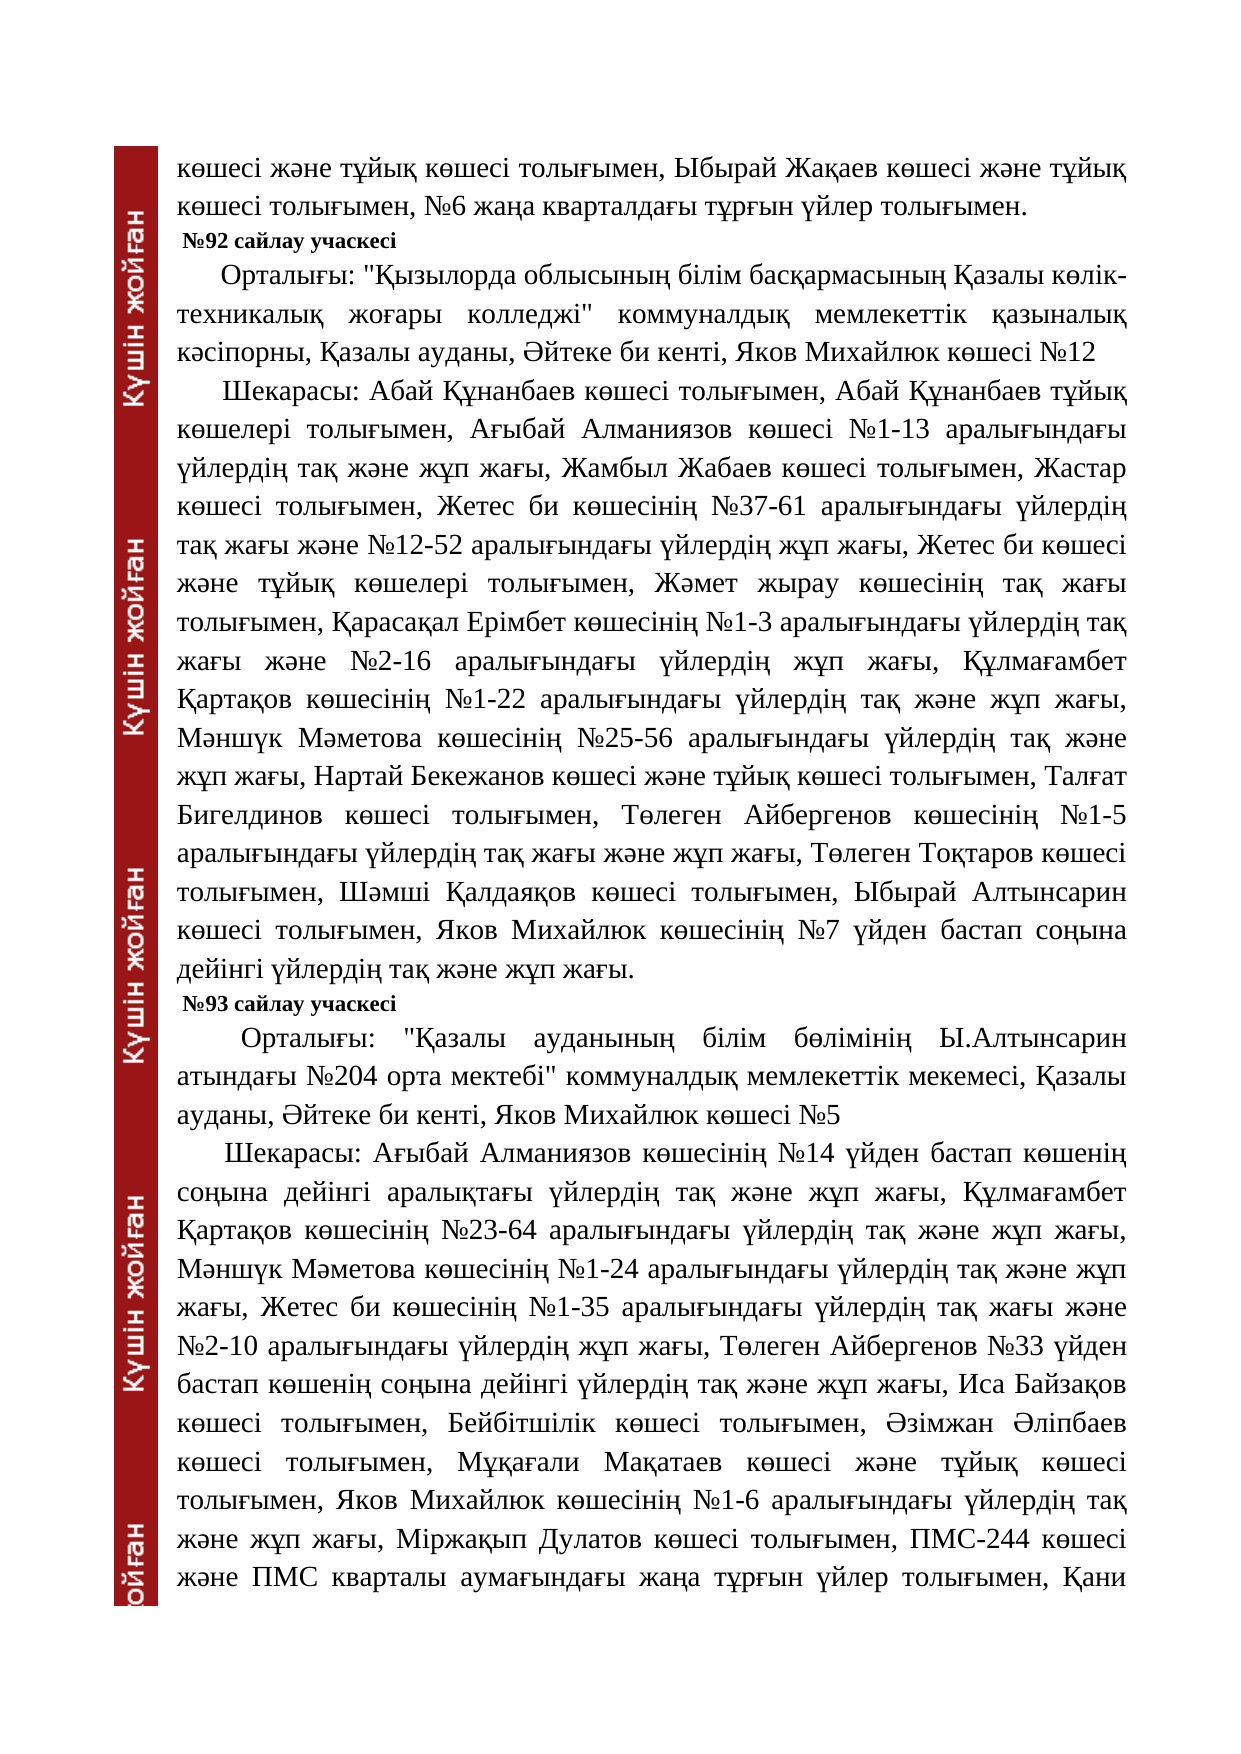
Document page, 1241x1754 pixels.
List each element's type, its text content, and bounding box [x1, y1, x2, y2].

text Орталығы: "Қазалы ауданының білім бөлімінің Ы.Алтынсарин атындағы №204 орта мектебі" коммуналдық мемлекеттік мекемесі, Қазалы ауданы, Әйтеке би кенті, Яков Михайлюк көшесі №5 [112, 1020, 1128, 1130]
picture [114, 253, 158, 257]
picture [114, 222, 158, 227]
text №93 сайлау учаскесі [112, 989, 1128, 1016]
text №92 сайлау учаскесі [112, 227, 1128, 253]
picture [114, 1593, 158, 1606]
text Орталығы: "Қызылорда облысының білім басқармасының Қазалы көлік-техникалық жоғары колледжі" коммуналдық мемлекеттік қазыналық кәсіпорны, Қазалы ауданы, Әйтеке би кенті, Яков Михайлюк көшесі №12 [112, 257, 1128, 368]
picture [114, 984, 158, 989]
text Шекарасы: Абай Құнанбаев көшесі толығымен, Абай Құнанбаев тұйық көшелері толығымен, Ағыбай Алманиязов көшесі №1-13 аралығындағы үйлердің тақ және жұп жағы, Жамбыл Жабаев көшесі толығымен, Жастар көшесі толығымен, Жетес би көшесінің №37-61 аралығындағы үйлердің тақ жағы және №12-52 аралығындағы үйлердің жұп жағы, Жетес би көшесі және тұйық көшелері толығымен, Жәмет жырау көшесінің тақ жағы толығымен, Қарасақал Ерімбет көшесінің №1-3 аралығындағы үйлердің тақ жағы және №2-16 аралығындағы үйлердің жұп жағы, Құлмағамбет Қартақов көшесінің №1-22 аралығындағы үйлердің тақ және жұп жағы, Мәншүк Мәметова көшесінің №25-56 аралығындағы үйлердің тақ және жұп жағы, Нартай Бекежанов көшесі және тұйық көшесі толығымен, Талғат Бигелдинов көшесі толығымен, Төлеген Айбергенов көшесінің №1-5 аралығындағы үйлердің тақ жағы және жұп жағы, Төлеген Тоқтаров көшесі толығымен, Шәмші Қалдаяқов көшесі толығымен, Ыбырай Алтынсарин көшесі толығымен, Яков Михайлюк көшесінің №7 үйден бастап соңына дейінгі үйлердің тақ және жұп жағы. [112, 373, 1128, 984]
picture [114, 368, 158, 373]
picture [114, 1016, 158, 1020]
picture [114, 146, 158, 150]
picture [114, 1130, 158, 1135]
